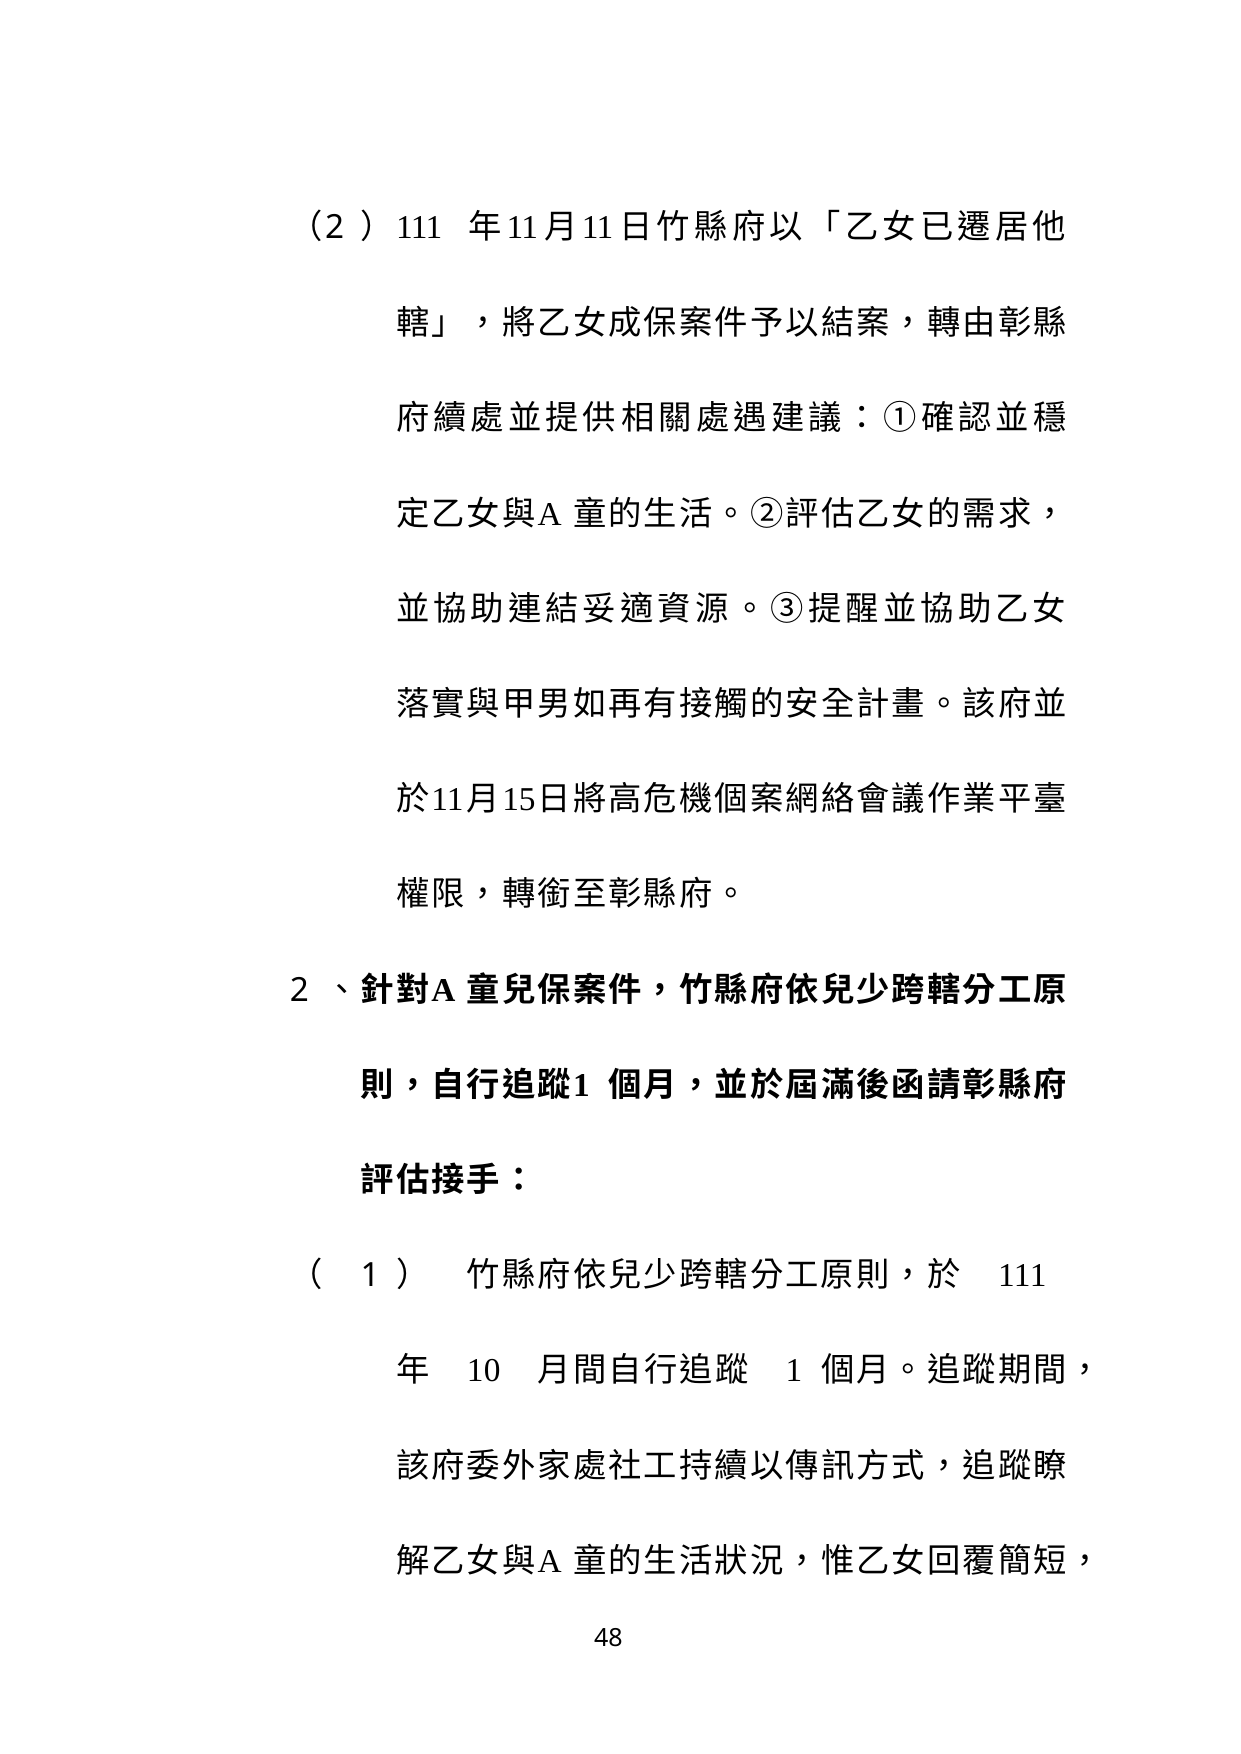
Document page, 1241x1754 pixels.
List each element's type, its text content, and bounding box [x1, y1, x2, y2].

subtitle 竹縣府依兒少跨轄分工原則，於111年10月間自行追蹤1個月。追蹤期間，該府委外家處社工持續以傳訊方式，追蹤瞭解乙女與A童的生活狀況，惟乙女回覆簡短，僅以「好」、「還好」帶過，有時並無回覆，且多是在當日晚上及隔日或數日後才回訊。 [272, 1224, 1069, 1605]
subtitle 111年11月11日竹縣府以「乙女已遷居他轄」，將乙女成保案件予以結案，轉由彰縣府續處並提供相關處遇建議：①確認並穩定乙女與A童的生活。②評估乙女的需求，並協助連結妥適資源。③提醒並協助乙女落實與甲男如再有接觸的安全計畫。該府並於11月15日將高危機個案網絡會議作業平臺權限，轉銜至彰縣府。 [272, 177, 1069, 939]
subtitle 針對A童兒保案件，竹縣府依兒少跨轄分工原則，自行追蹤1個月，並於屆滿後函請彰縣府評估接手： [272, 939, 1069, 1224]
